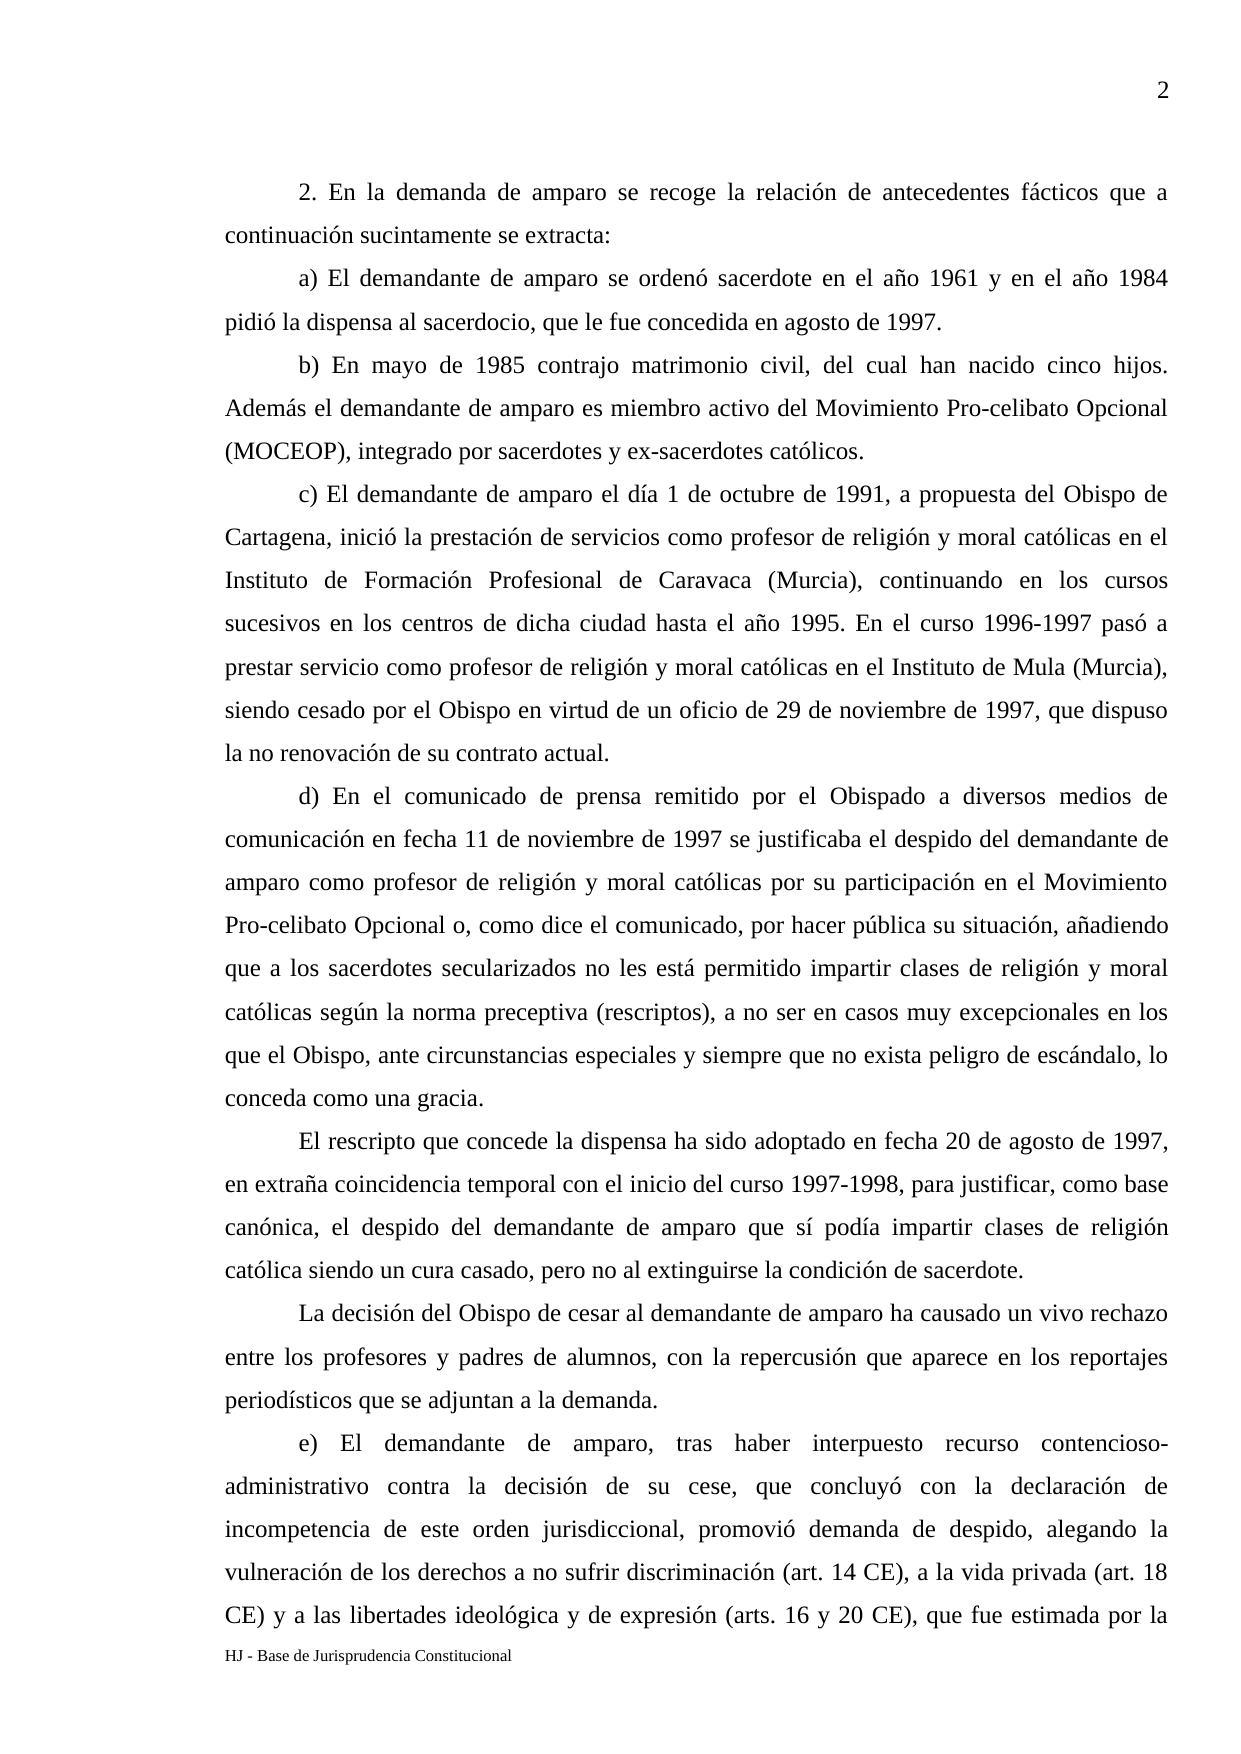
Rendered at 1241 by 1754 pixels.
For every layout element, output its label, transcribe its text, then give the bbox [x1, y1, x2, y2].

text a) El demandante de amparo se ordenó sacerdote en el año 1961 y en el año 1984 pidió la dispensa al sacerdocio, que le fue concedida en agosto de 1997. [224, 263, 1169, 335]
text 2. En la demanda de amparo se recoge la relación de antecedentes fácticos que a continuación sucintamente se extracta: [224, 177, 1169, 249]
text El rescripto que concede la dispensa ha sido adoptado en fecha 20 de agosto de 1997, en extraña coincidencia temporal con el inicio del curso 1997-1998, para justificar, como base canónica, el despido del demandante de amparo que sí podía impartir clases de religión católica siendo un cura casado, pero no al extinguirse la condición de sacerdote. [224, 1126, 1169, 1284]
text c) El demandante de amparo el día 1 de octubre de 1991, a propuesta del Obispo de Cartagena, inició la prestación de servicios como profesor de religión y moral católicas en el Instituto de Formación Profesional de Caravaca (Murcia), continuando en los cursos sucesivos en los centros de dicha ciudad hasta el año 1995. En el curso 1996-1997 pasó a prestar servicio como profesor de religión y moral católicas en el Instituto de Mula (Murcia), siendo cesado por el Obispo en virtud de un oficio de 29 de noviembre de 1997, que dispuso la no renovación de su contrato actual. [224, 479, 1169, 767]
text d) En el comunicado de prensa remitido por el Obispado a diversos medios de comunicación en fecha 11 de noviembre de 1997 se justificaba el despido del demandante de amparo como profesor de religión y moral católicas por su participación en el Movimiento Pro-celibato Opcional o, como dice el comunicado, por hacer pública su situación, añadiendo que a los sacerdotes secularizados no les está permitido impartir clases de religión y moral católicas según la norma preceptiva (rescriptos), a no ser en casos muy excepcionales en los que el Obispo, ante circunstancias especiales y siempre que no exista peligro de escándalo, lo conceda como una gracia. [224, 781, 1169, 1112]
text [224, 1428, 1169, 1629]
text La decisión del Obispo de cesar al demandante de amparo ha causado un vivo rechazo entre los profesores y padres de alumnos, con la repercusión que aparece en los reportajes periodísticos que se adjuntan a la demanda. [224, 1298, 1169, 1413]
text b) En mayo de 1985 contrajo matrimonio civil, del cual han nacido cinco hijos. Además el demandante de amparo es miembro activo del Movimiento Pro-celibato Opcional (MOCEOP), integrado por sacerdotes y ex-sacerdotes católicos. [224, 350, 1169, 465]
